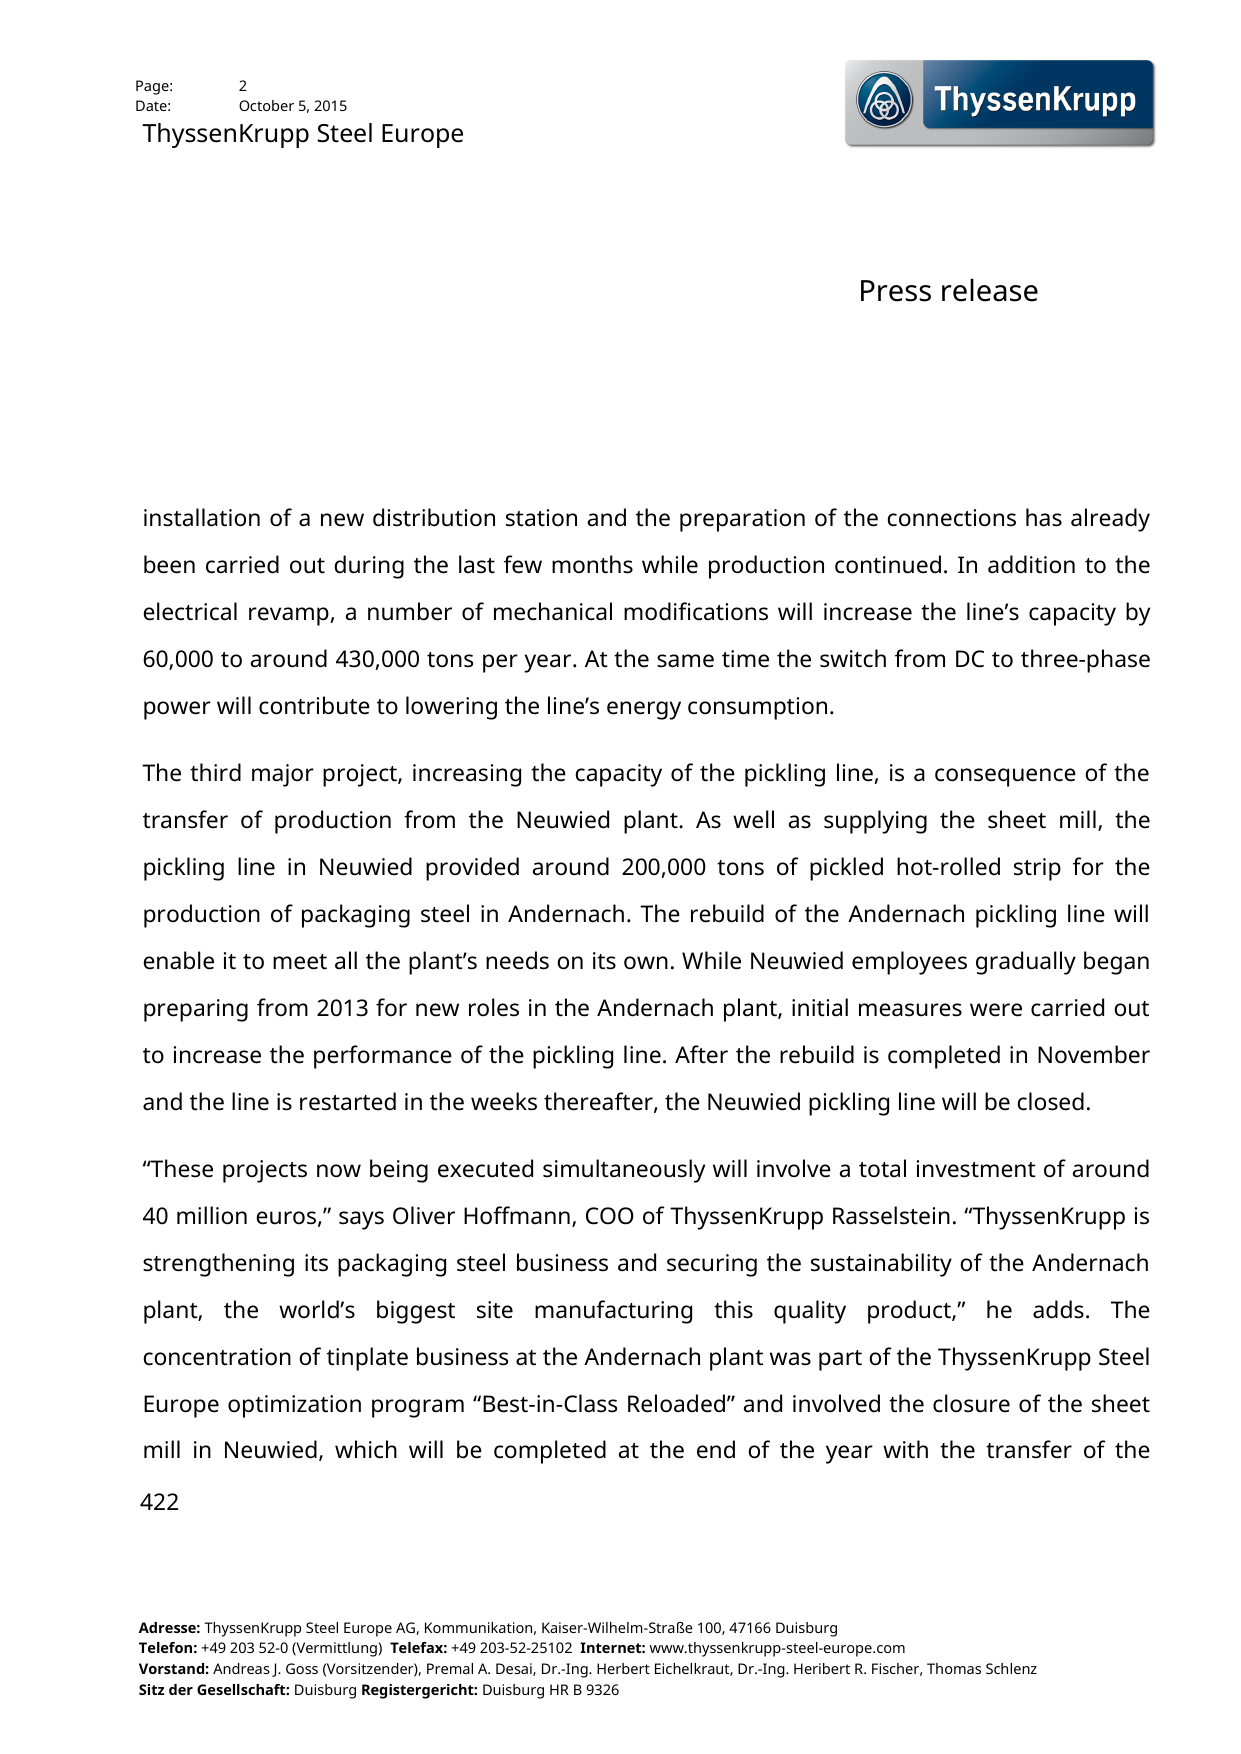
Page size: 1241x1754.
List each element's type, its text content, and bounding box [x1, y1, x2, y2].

picture [843, 59, 1158, 150]
text The third major project, increasing the capacity of the pickling line, is a consequence of the transfer of production from the Neuwied plant. As well as supplying the sheet mill, the pickling line in Neuwied provided around 200,000 tons of pickled hot-rolled strip for the production of packaging steel in Andernach. The rebuild of the Andernach pickling line will enable it to meet all the plant’s needs on its own. While Neuwied employees gradually began preparing from 2013 for new roles in the Andernach plant, initial measures were carried out to increase the performance of the pickling line. After the rebuild is completed in November and the line is restarted in the weeks thereafter, the Neuwied pickling line will be closed. [142, 757, 1152, 1117]
